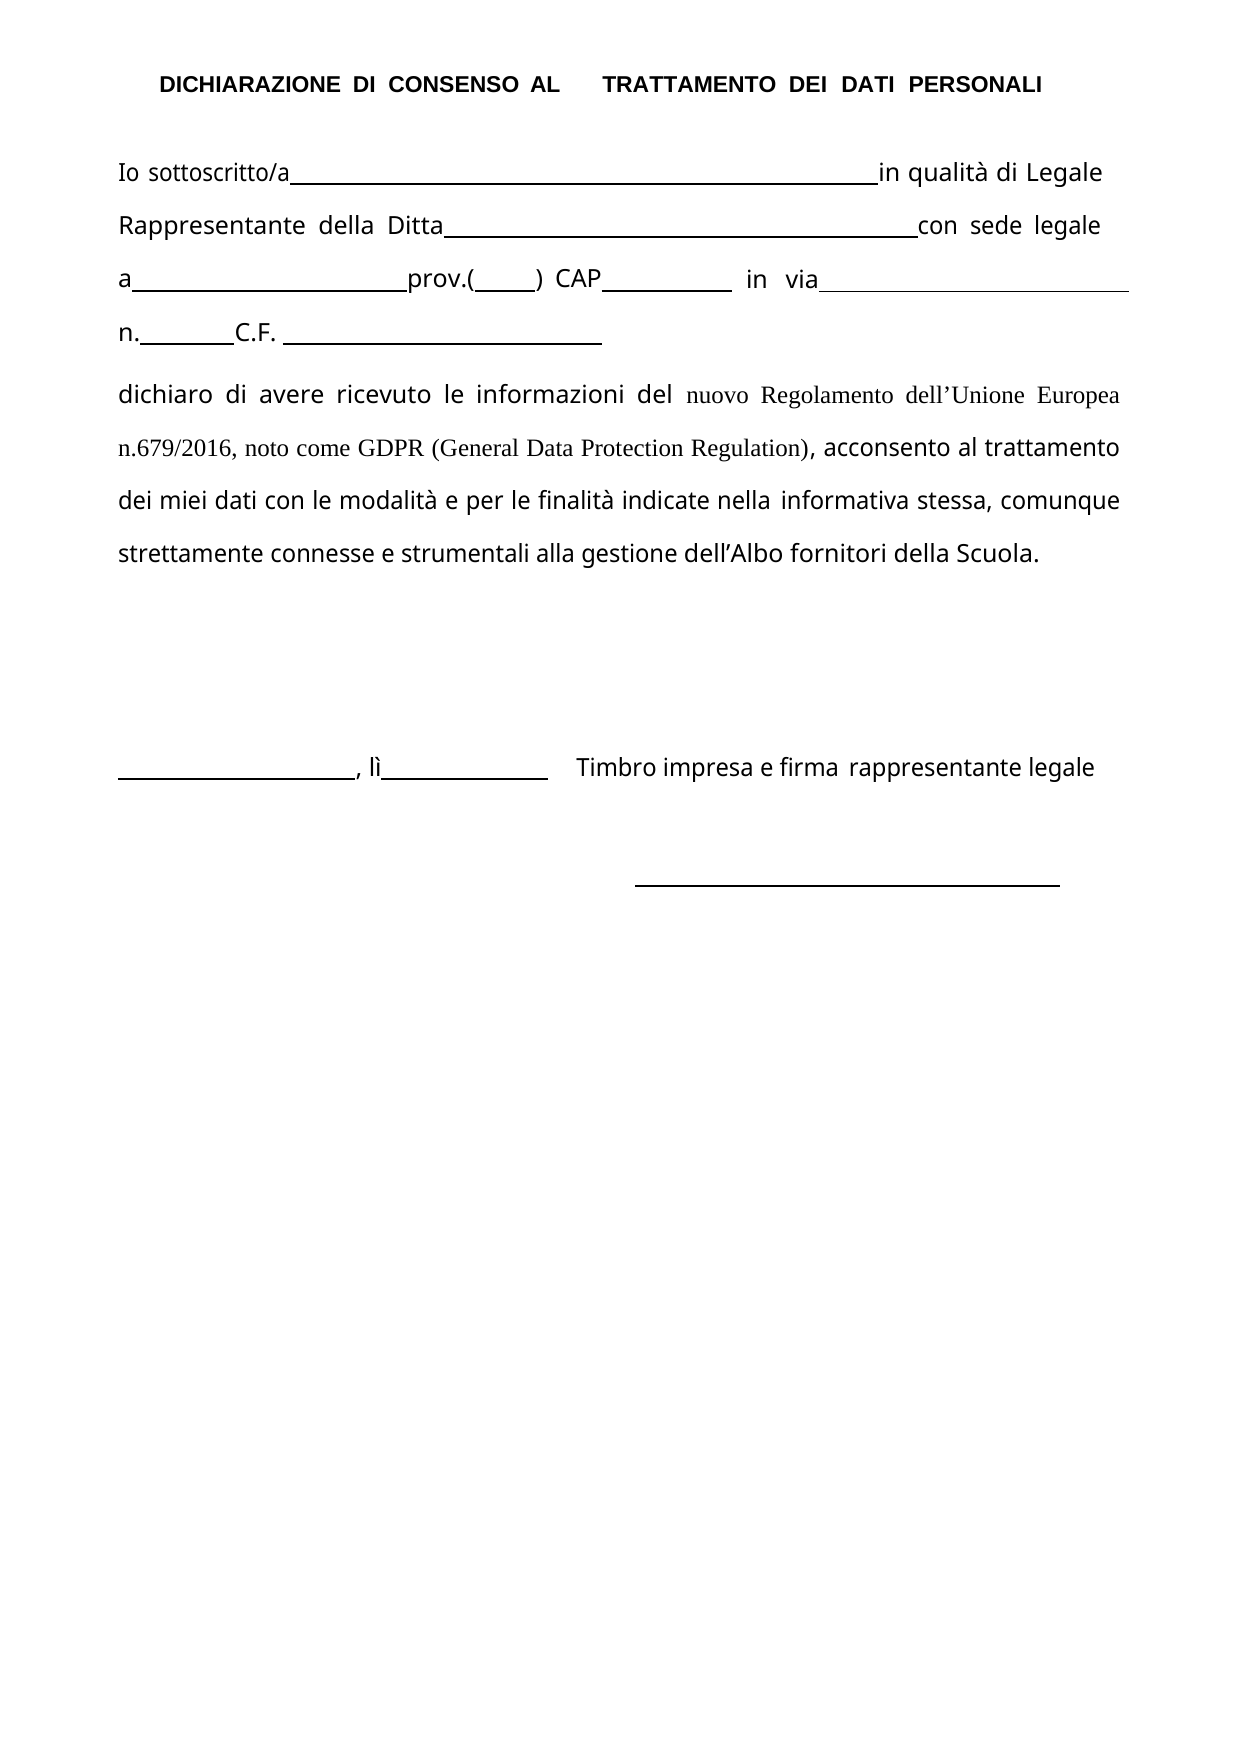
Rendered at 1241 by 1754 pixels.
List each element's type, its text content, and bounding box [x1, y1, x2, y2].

subtitle Io sottoscritto/a in qualità di Legale Rappresentante della Ditta con sede legale [118, 154, 1119, 241]
text dichiaro di avere ricevuto le informazioni del nuovo Regolamento dell’Unione Europea n.679/2016, noto come GDPR (General Data Protection Regulation), acconsento al trattamento dei miei dati con le modalità e per le finalità indicate nella informativa stessa, comunque strettamente connesse e strumentali alla gestione dell’Albo fornitori della Scuola. [118, 376, 1120, 570]
subtitle in via [746, 262, 1194, 296]
text DICHIARAZIONE DI CONSENSO AL TRATTAMENTO DEI DATI PERSONALI [159, 71, 1194, 97]
text a prov.( ) CAP n. C.F. [118, 261, 732, 348]
subtitle , lì Timbro impresa e firma rappresentante legale [118, 749, 1194, 783]
